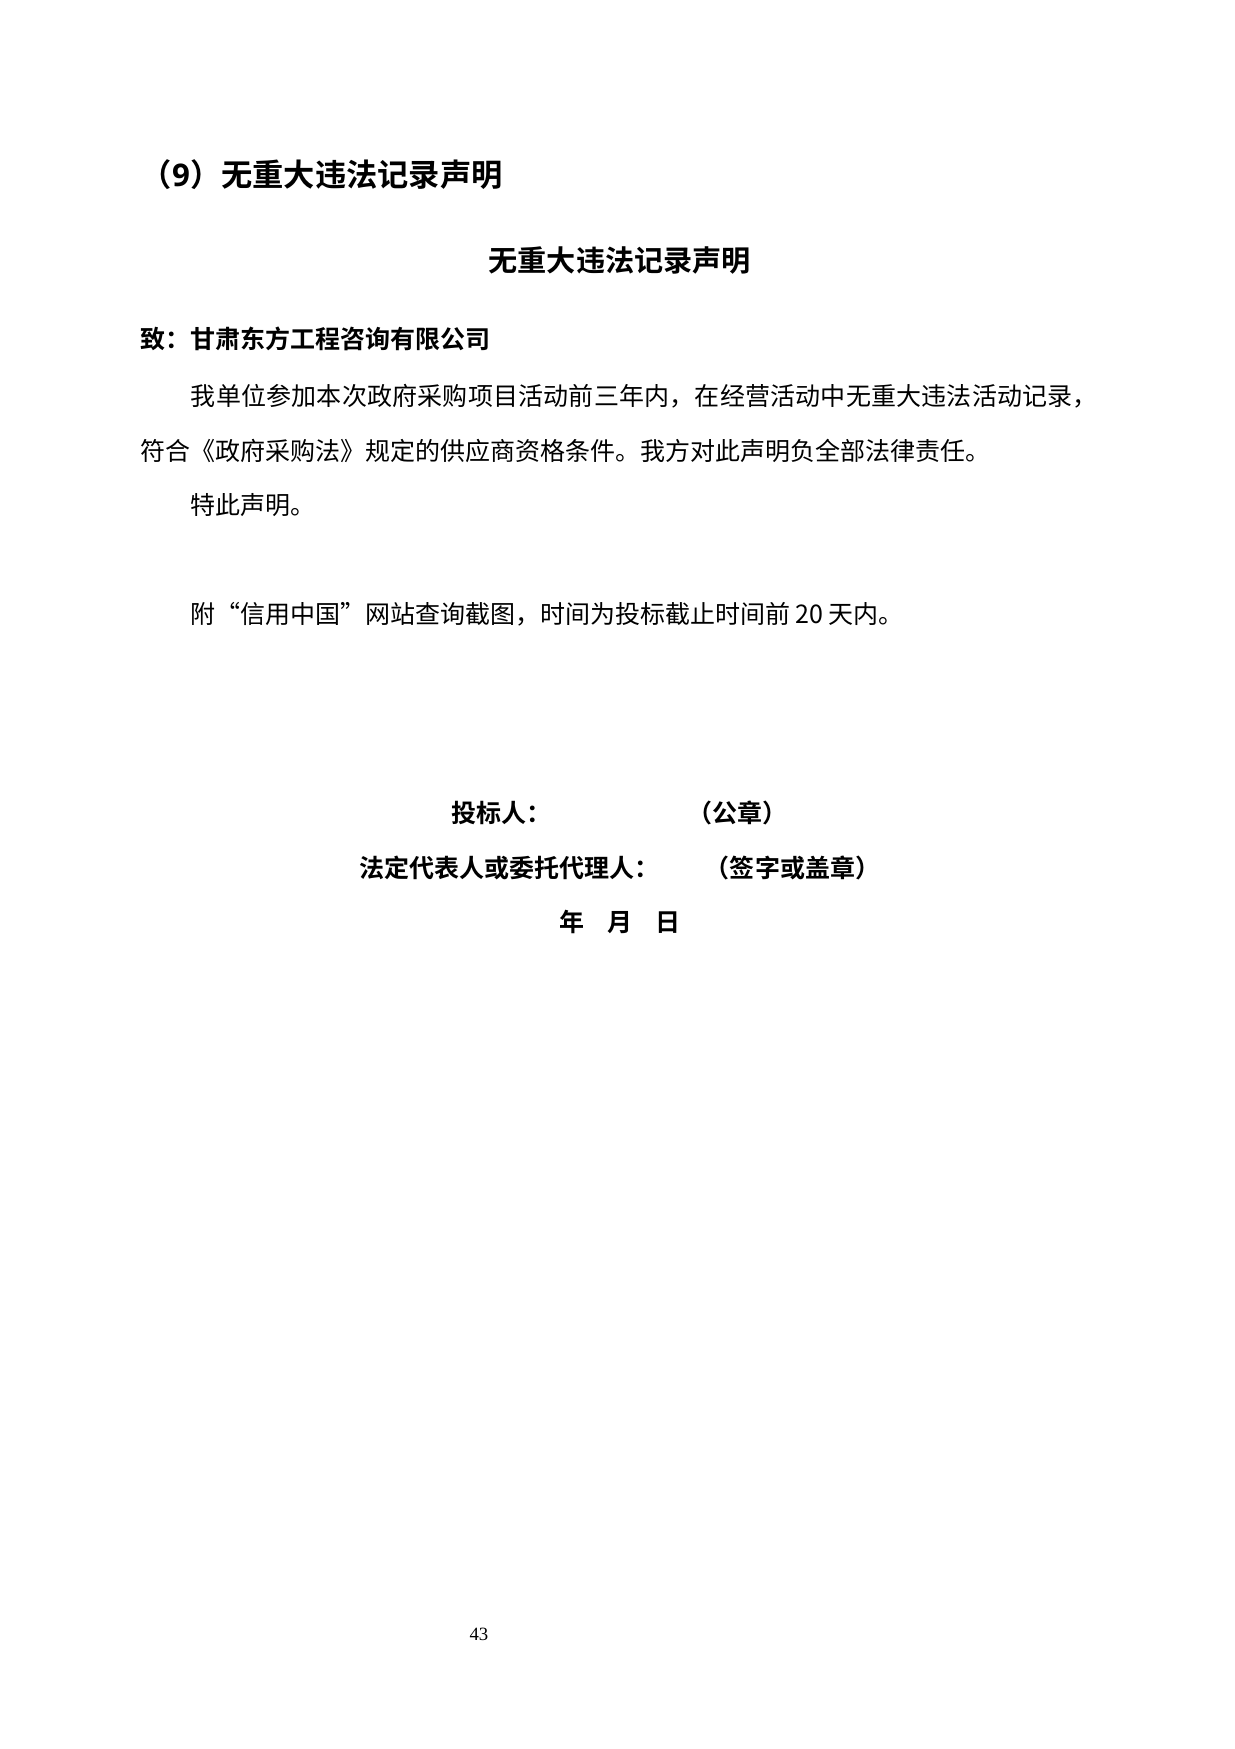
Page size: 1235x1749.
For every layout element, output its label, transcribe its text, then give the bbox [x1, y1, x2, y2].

text 我单位参加本次政府采购项目活动前三年内，在经营活动中无重大违法活动记录，符合《政府采购法》规定的供应商资格条件。我方对此声明负全部法律责任。 [141, 377, 1098, 467]
text 投标人： （公章） [141, 794, 1098, 830]
title （9）无重大违法记录声明 [141, 150, 1098, 195]
text 年 月 日 [141, 902, 1098, 939]
text 致：甘肃东方工程咨询有限公司 [141, 320, 1098, 356]
text 特此声明。 [141, 486, 1098, 522]
text 法定代表人或委托代理人： （签字或盖章） [141, 848, 1098, 884]
text 无重大违法记录声明 [141, 238, 1098, 280]
text 附“信用中国”网站查询截图，时间为投标截止时间前20天内。 [141, 594, 1098, 631]
